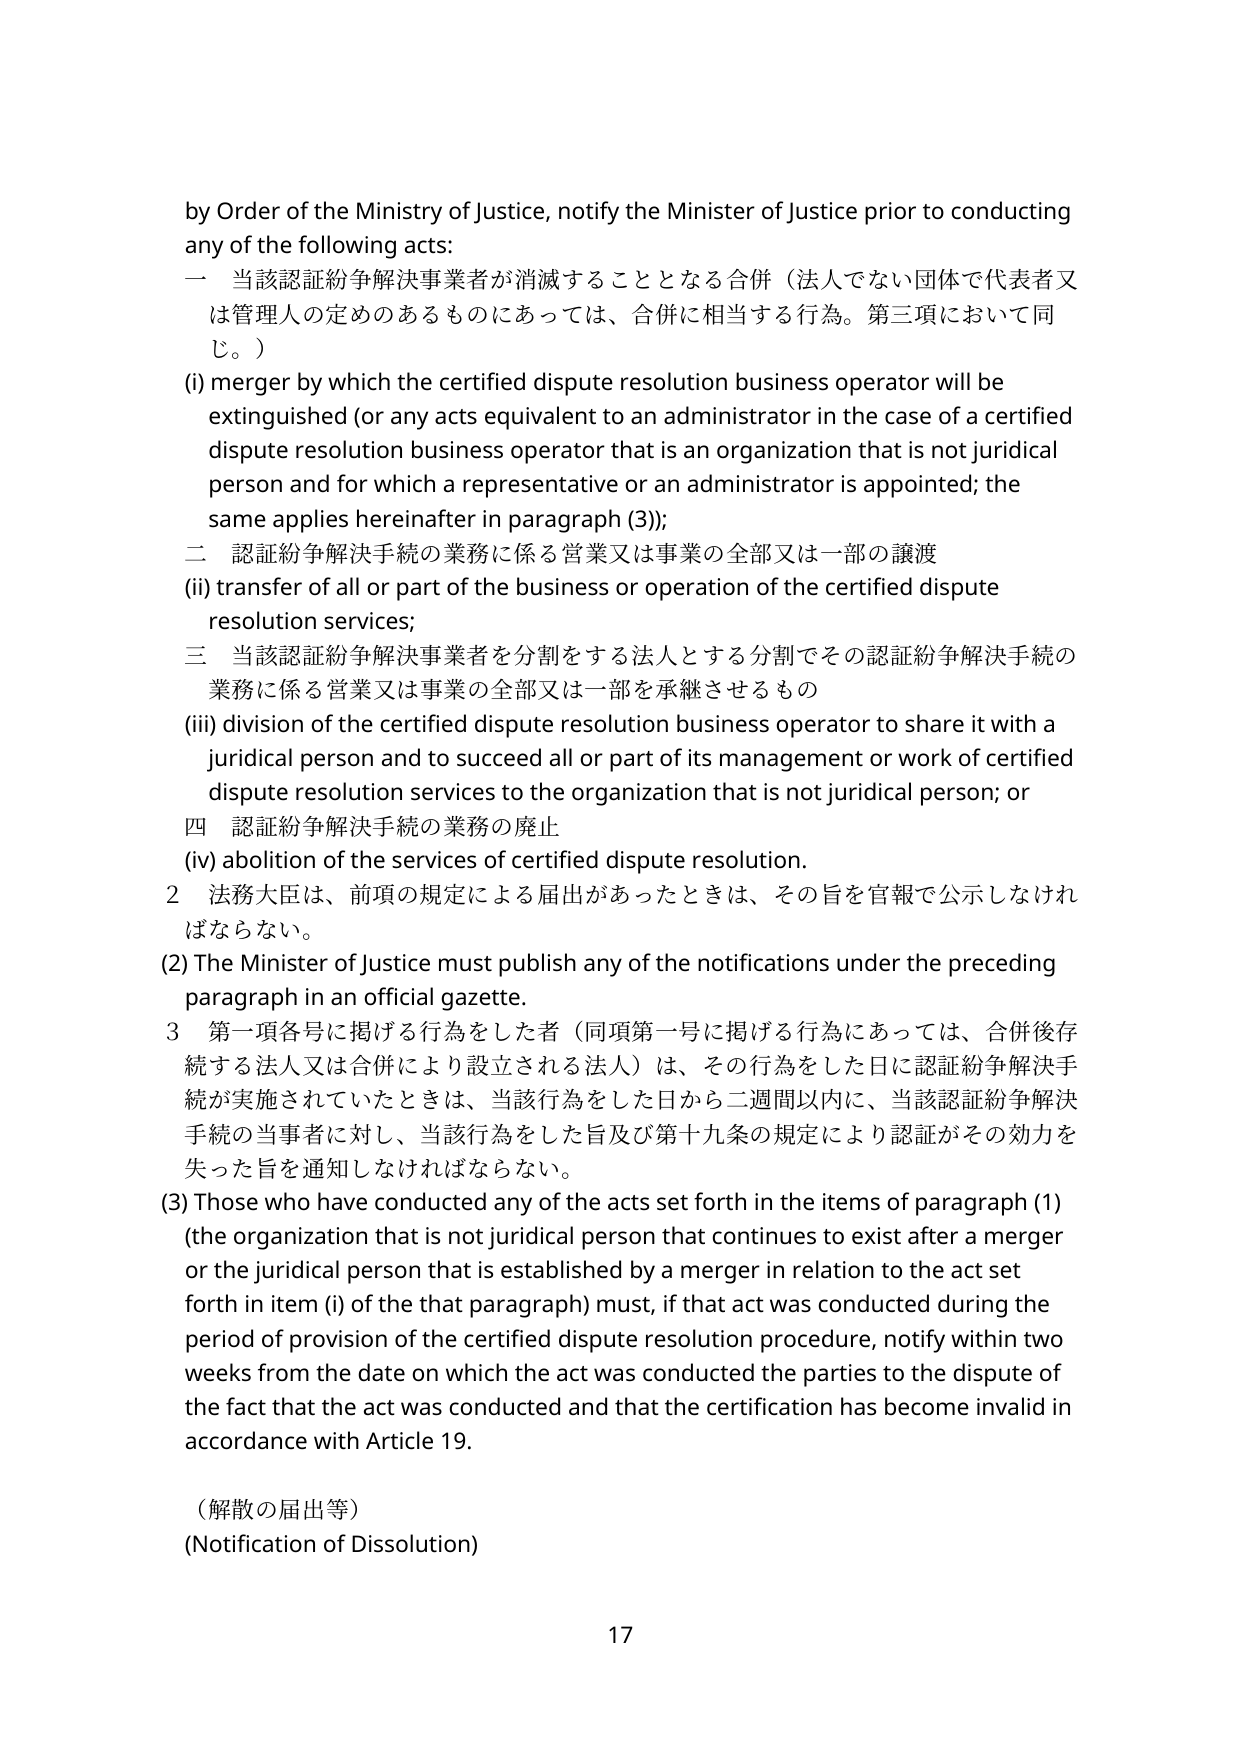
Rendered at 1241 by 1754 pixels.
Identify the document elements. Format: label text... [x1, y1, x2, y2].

text 一 当該認証紛争解決事業者が消滅することとなる合併（法人でない団体で代表者又は管理人の定めのあるものにあっては、合併に相当する行為。第三項において同じ。） [184, 262, 1079, 364]
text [161, 194, 1079, 262]
text (Notification of Dissolution) [184, 1526, 1079, 1560]
text (iii) division of the certified dispute resolution business operator to share it with a juridical person and to succeed all or part of its management or work of certified dispute resolution services to the organization that is not juridical person; or [184, 706, 1079, 809]
text (ii) transfer of all or part of the business or operation of the certified dispute resolution services; [184, 569, 1079, 638]
text (iv) abolition of the services of certified dispute resolution. [184, 843, 1079, 877]
text (2) The Minister of Justice must publish any of the notifications under the preceding paragraph in an official gazette. [161, 945, 1079, 1014]
text ３ 第一項各号に掲げる行為をした者（同項第一号に掲げる行為にあっては、合併後存続する法人又は合併により設立される法人）は、その行為をした日に認証紛争解決手続が実施されていたときは、当該行為をした日から二週間以内に、当該認証紛争解決手続の当事者に対し、当該行為をした旨及び第十九条の規定により認証がその効力を失った旨を通知しなければならない。 [161, 1014, 1079, 1184]
text (i) merger by which the certified dispute resolution business operator will be extinguished (or any acts equivalent to an administrator in the case of a certified dispute resolution business operator that is an organization that is not juridical person and for which a representative or an administrator is appointed; the same applies hereinafter in paragraph (3)); [184, 364, 1079, 535]
text 四 認証紛争解決手続の業務の廃止 [184, 809, 1079, 843]
text 二 認証紛争解決手続の業務に係る営業又は事業の全部又は一部の譲渡 [184, 535, 1079, 569]
text (3) Those who have conducted any of the acts set forth in the items of paragraph (1) (the organization that is not juridical person that continues to exist after a merger or the juridical person that is established by a merger in relation to the act set forth in item (i) of the that paragraph) must, if that act was conducted during the period of provision of the certified dispute resolution procedure, notify within two weeks from the date on which the act was conducted the parties to the dispute of the fact that the act was conducted and that the certification has become invalid in accordance with Article 19. [161, 1184, 1079, 1458]
text （解散の届出等） [184, 1492, 1079, 1526]
text 三 当該認証紛争解決事業者を分割をする法人とする分割でその認証紛争解決手続の業務に係る営業又は事業の全部又は一部を承継させるもの [184, 638, 1079, 706]
text ２ 法務大臣は、前項の規定による届出があったときは、その旨を官報で公示しなければならない。 [161, 877, 1079, 945]
